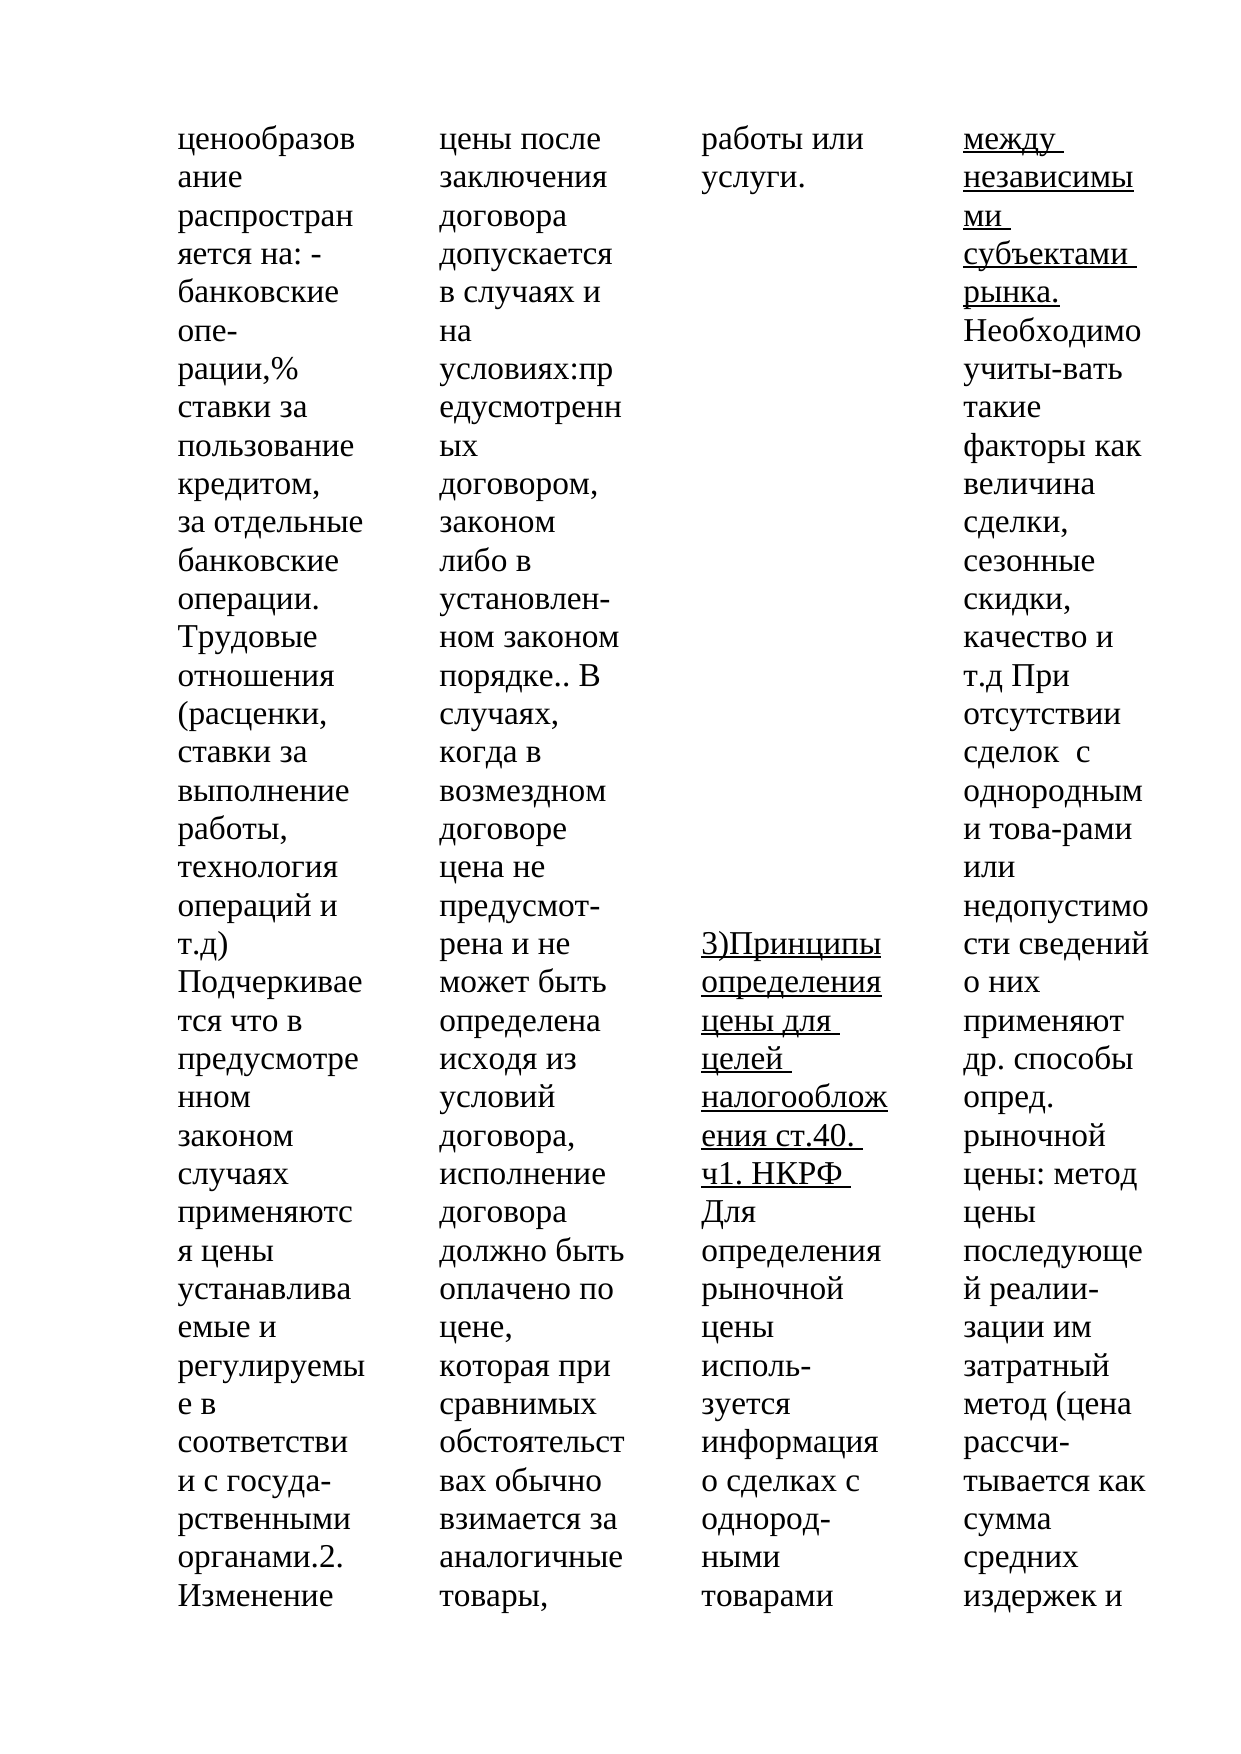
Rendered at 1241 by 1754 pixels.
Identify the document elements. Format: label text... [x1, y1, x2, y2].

text регулируемые в соответствии с госуда- [177, 1345, 365, 1498]
text предусмотренном законом случаях [177, 1038, 365, 1191]
text цены: метод цены последующей реалии-зации им затратный метод (цена рассчи-тывается как сумма средних издержек и [963, 1153, 1152, 1613]
text 3)Принципы определения цены для целей налогообложения ст.40. ч1. НКРФ Для определения рыночной цены исполь-зуется информация о сделках с однород-ными товарами между независимыми [701, 923, 889, 1613]
text применяются цены устанавливаемые и [177, 1191, 365, 1345]
text субъектами рынка. Необходимо учиты-вать такие факторы как величина сделки, [963, 233, 1152, 540]
text 3)Принципы определения цены для целей налогообложения ст.40. ч1. НКРФ Для определения рыночной цены исполь-зуется информация о сделках с однород-ными товарами между независимыми [963, 118, 1152, 233]
text сезонные скидки, качество и т.д При [963, 540, 1152, 693]
text рации,% ставки за пользование кредитом, [177, 348, 365, 501]
text отсутствии сделок с однородными това-рами или недопустимости сведений о них [963, 693, 1152, 1000]
text рственными органами.2. Изменение цены после заключения договора допускается в случаях и на условиях:предусмотренных договором, законом либо в установлен-ном законом порядке.. В случаях, когда в возмездном договоре цена не предусмот-рена и не может быть определена исходя из условий договора, исполнение договора должно быть оплачено по цене, которая при сравнимых обстоятельствах обычно взимается за аналогичные товары, работы или услуги. [439, 118, 627, 1613]
text применяют др. способы опред. рыночной [963, 1000, 1152, 1153]
text распространяется на: - банковские опе- [177, 195, 365, 348]
text за отдельные банковские операции. [177, 501, 365, 616]
text Трудовые отношения (расценки, ставки за выполнение работы, технология операций и т.д) Подчеркивается что в [177, 616, 365, 1038]
